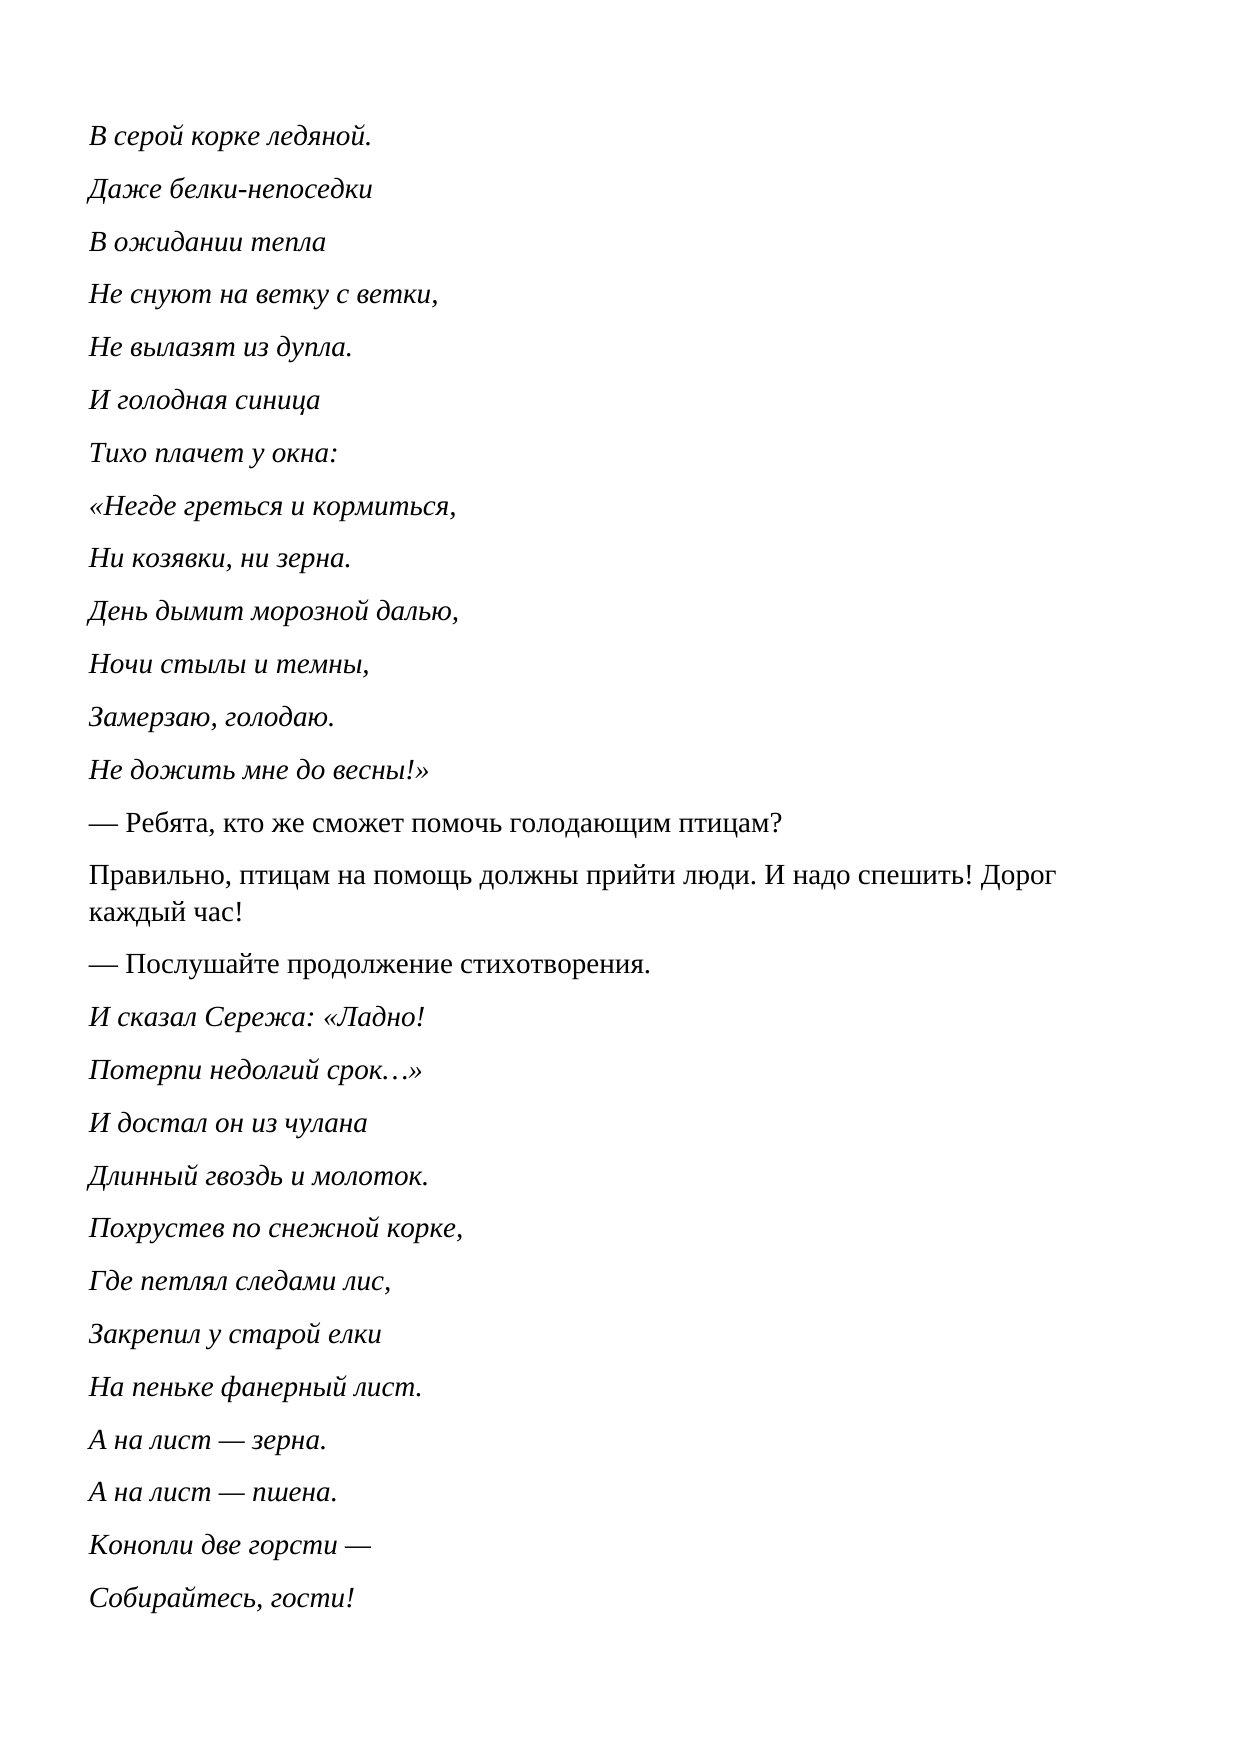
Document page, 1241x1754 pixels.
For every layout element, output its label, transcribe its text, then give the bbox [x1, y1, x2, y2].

text Правильно, птицам на помощь должны прийти люди. И надо спешить! Дорог каждый час! [89, 857, 1063, 927]
text Где петлял следами лис, [89, 1263, 1063, 1297]
text И достал он из чулана [89, 1105, 1063, 1138]
text Ночи стылы и темны, [89, 646, 1063, 680]
text Собирайтесь, гости! [89, 1580, 1063, 1614]
text — Ребята, кто же сможет помочь голодающим птицам? [89, 805, 1063, 838]
text Замерзаю, голодаю. [89, 699, 1063, 733]
text А на лист — пшена. [89, 1474, 1063, 1508]
text День дымит морозной далью, [89, 593, 1063, 627]
text И сказал Сережа: «Ладно! [89, 999, 1063, 1033]
text На пеньке фанерный лист. [89, 1369, 1063, 1402]
text В серой корке ледяной. [89, 118, 1063, 152]
text Тихо плачет у окна: [89, 435, 1063, 468]
text Конопли две горсти — [89, 1527, 1063, 1561]
text Ни козявки, ни зерна. [89, 541, 1063, 574]
text А на лист — зерна. [89, 1422, 1063, 1455]
text В ожидании тепла [89, 224, 1063, 257]
text Не дожить мне до весны!» [89, 752, 1063, 785]
text Закрепил у старой елки [89, 1316, 1063, 1350]
text Не вылазят из дупла. [89, 329, 1063, 363]
text — Послушайте продолжение стихотворения. [89, 946, 1063, 980]
text Даже белки-непоседки [89, 171, 1063, 204]
text Потерпи недолгий срок…» [89, 1052, 1063, 1086]
text Похрустев по снежной корке, [89, 1211, 1063, 1244]
text Длинный гвоздь и молоток. [89, 1158, 1063, 1191]
text Не снуют на ветку с ветки, [89, 277, 1063, 310]
text И голодная синица [89, 382, 1063, 416]
text «Негде греться и кормиться, [89, 488, 1063, 521]
